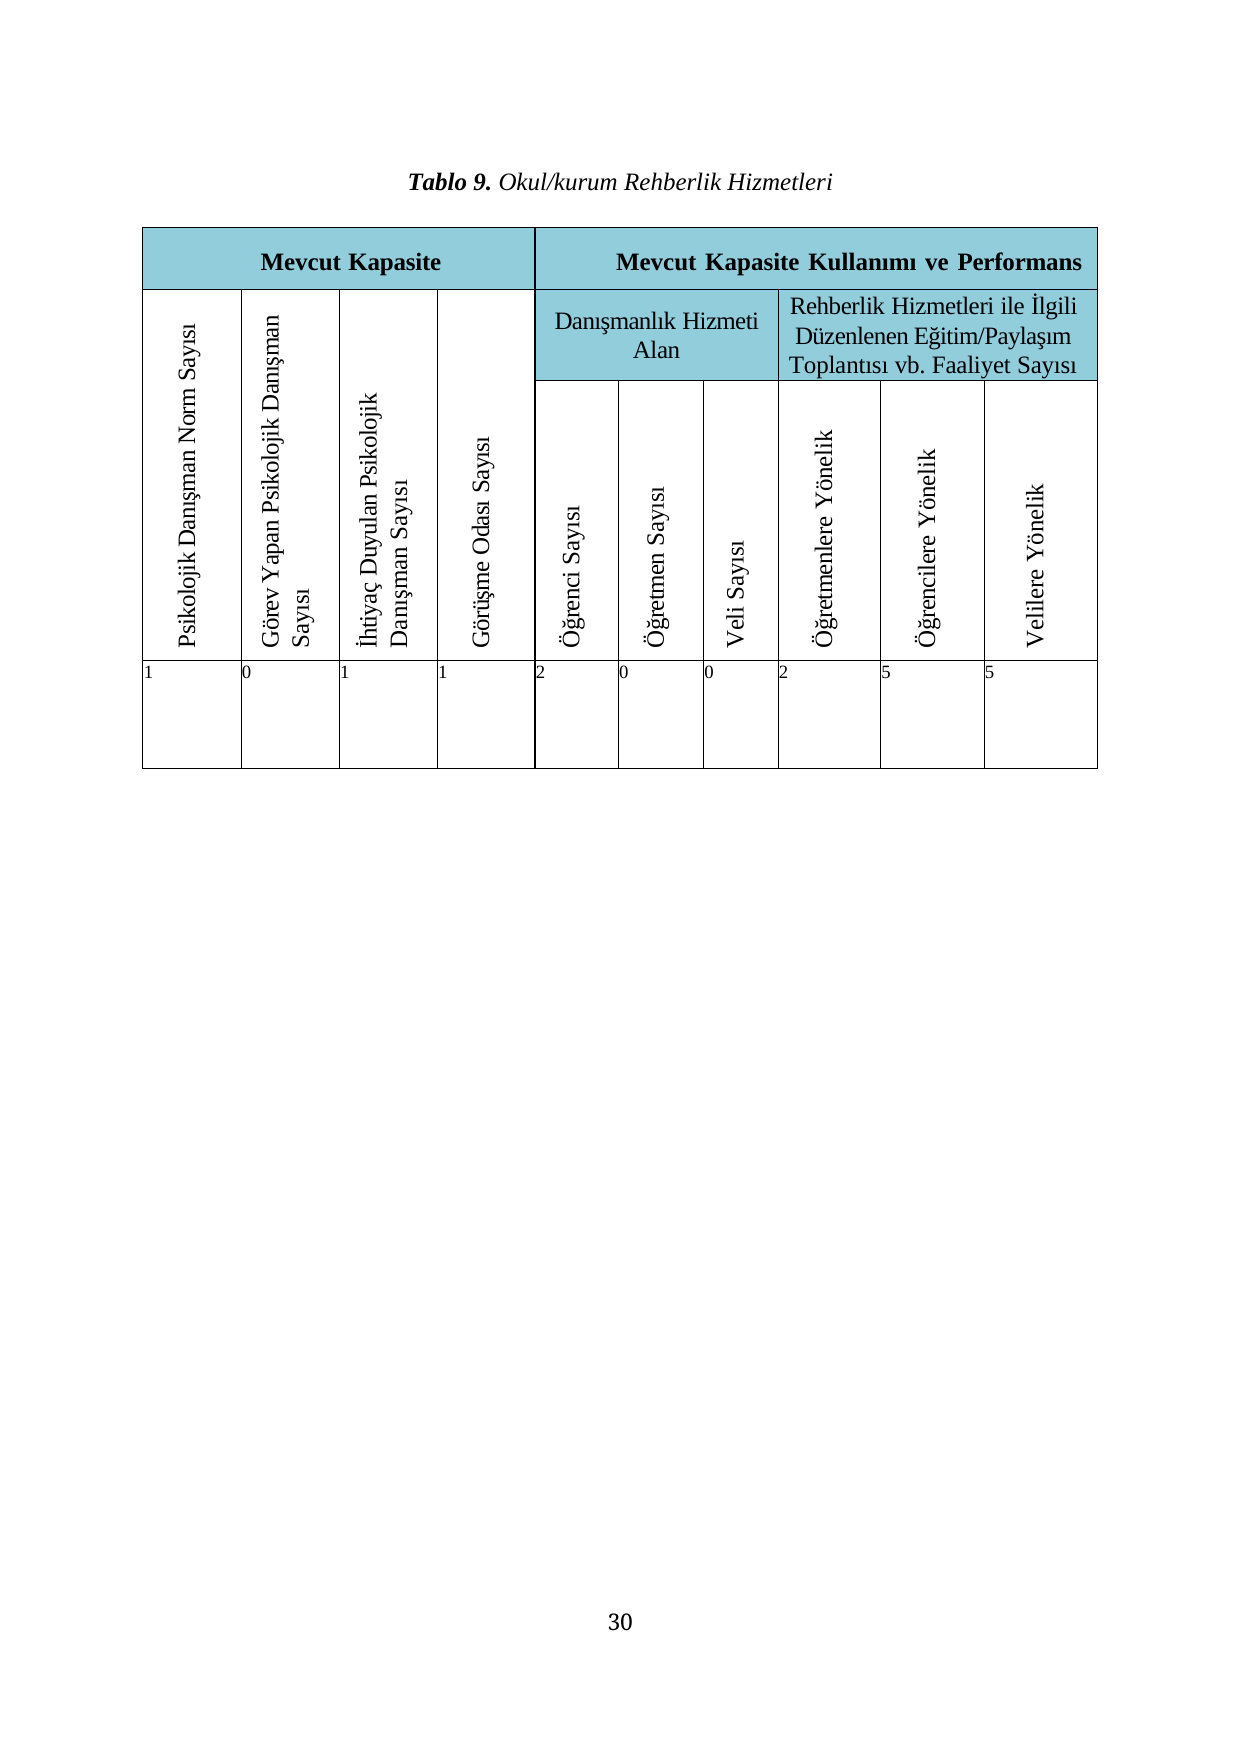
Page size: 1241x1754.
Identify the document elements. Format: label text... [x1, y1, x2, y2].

table_cell 1 [340, 661, 437, 768]
table_cell İhtiyaç Duyulan Psikolojik Danışman Sayısı [340, 290, 437, 660]
table_cell 1 [143, 661, 241, 768]
table_cell Velilere Yönelik [985, 381, 1097, 660]
table_cell Rehberlik Hizmetleri ile İlgili Düzenlenen Eğitim/Paylaşım Toplantısı vb. Faaliyet Sayısı [779, 290, 1097, 380]
table_cell Görev Yapan Psikolojik Danışman Sayısı [242, 290, 339, 660]
table_header Mevcut Kapasite [143, 228, 534, 289]
table_cell Psikolojik Danışman Norm Sayısı [143, 290, 241, 660]
table_cell 0 [619, 661, 703, 768]
table_cell Öğretmenlere Yönelik [779, 381, 880, 660]
table_header Mevcut Kapasite Kullanımı ve Performans [536, 228, 1097, 289]
text Tablo 9. Okul/kurum Rehberlik Hizmetleri [148, 167, 1092, 195]
table_cell Görüşme Odası Sayısı [438, 290, 534, 660]
table_cell 5 [881, 661, 984, 768]
table_cell 2 [779, 661, 880, 768]
table_cell Öğretmen Sayısı [619, 381, 703, 660]
table_cell 5 [985, 661, 1097, 768]
table_cell 0 [242, 661, 339, 768]
table_cell Öğrenci Sayısı [536, 381, 618, 660]
table_cell Veli Sayısı [704, 381, 778, 660]
table_cell 2 [536, 661, 618, 768]
table_cell 1 [438, 661, 534, 768]
table_cell Öğrencilere Yönelik [881, 381, 984, 660]
table_cell Danışmanlık Hizmeti Alan [536, 290, 778, 380]
table_cell 0 [704, 661, 778, 768]
